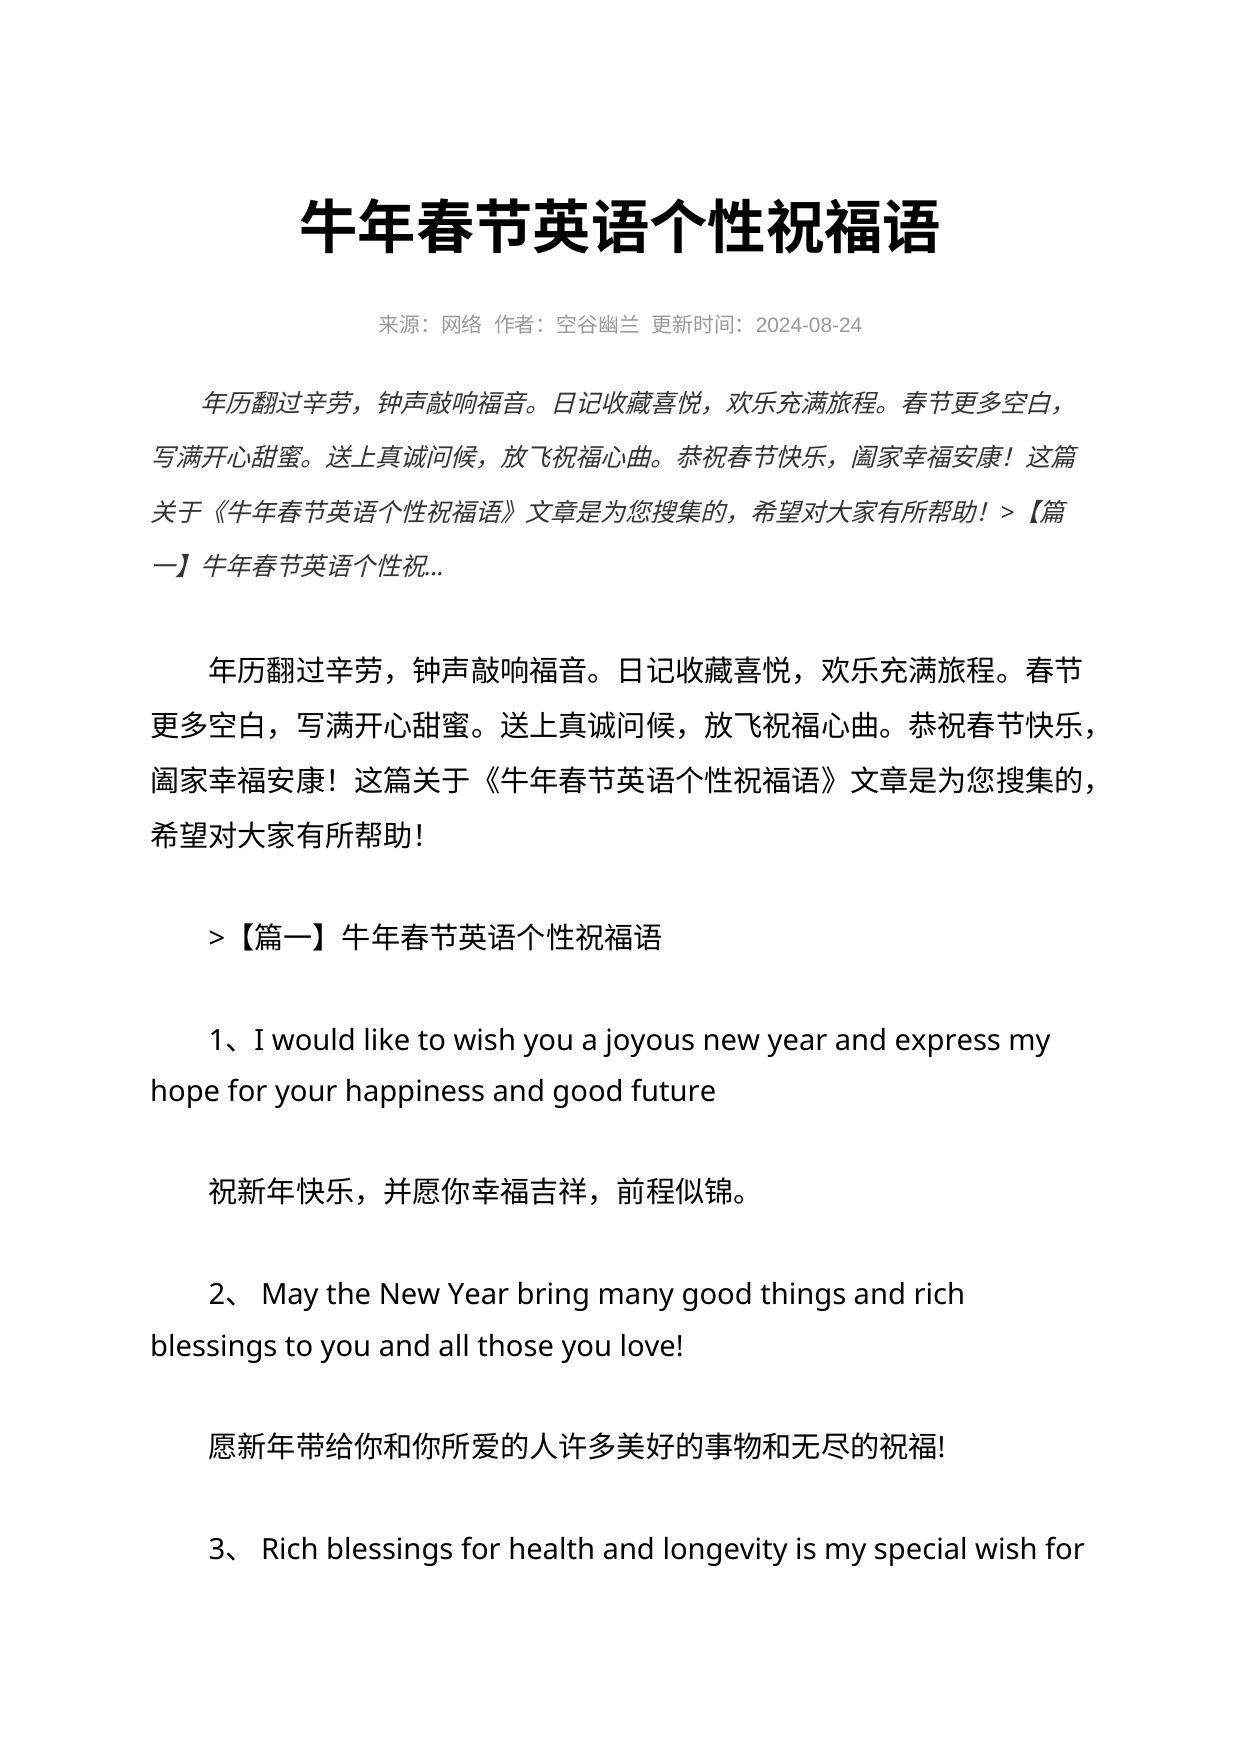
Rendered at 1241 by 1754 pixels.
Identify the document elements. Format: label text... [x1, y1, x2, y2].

text 年历翻过辛劳，钟声敲响福音。日记收藏喜悦，欢乐充满旅程。春节更多空白，写满开心甜蜜。送上真诚问候，放飞祝福心曲。恭祝春节快乐，阖家幸福安康！这篇关于《牛年春节英语个性祝福语》文章是为您搜集的，希望对大家有所帮助！ [150, 648, 1090, 855]
text 祝新年快乐，并愿你幸福吉祥，前程似锦。 [150, 1169, 1090, 1211]
text 来源：网络 作者：空谷幽兰 更新时间：2024-08-24 [150, 313, 1090, 337]
text 愿新年带给你和你所爱的人许多美好的事物和无尽的祝福! [150, 1423, 1090, 1466]
subtitle 牛年春节英语个性祝福语 [150, 181, 1090, 266]
text 1、I would like to wish you a joyous new year and express my hope for your happiness and good future [150, 1016, 1090, 1110]
text >【篇一】牛年春节英语个性祝福语 [150, 914, 1090, 957]
text 年历翻过辛劳，钟声敲响福音。日记收藏喜悦，欢乐充满旅程。春节更多空白，写满开心甜蜜。送上真诚问候，放飞祝福心曲。恭祝春节快乐，阖家幸福安康！这篇关于《牛年春节英语个性祝福语》文章是为您搜集的，希望对大家有所帮助！>【篇一】牛年春节英语个性祝... [150, 383, 1090, 583]
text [150, 1525, 1090, 1568]
text 2、 May the New Year bring many good things and rich blessings to you and all those you love! [150, 1271, 1090, 1365]
